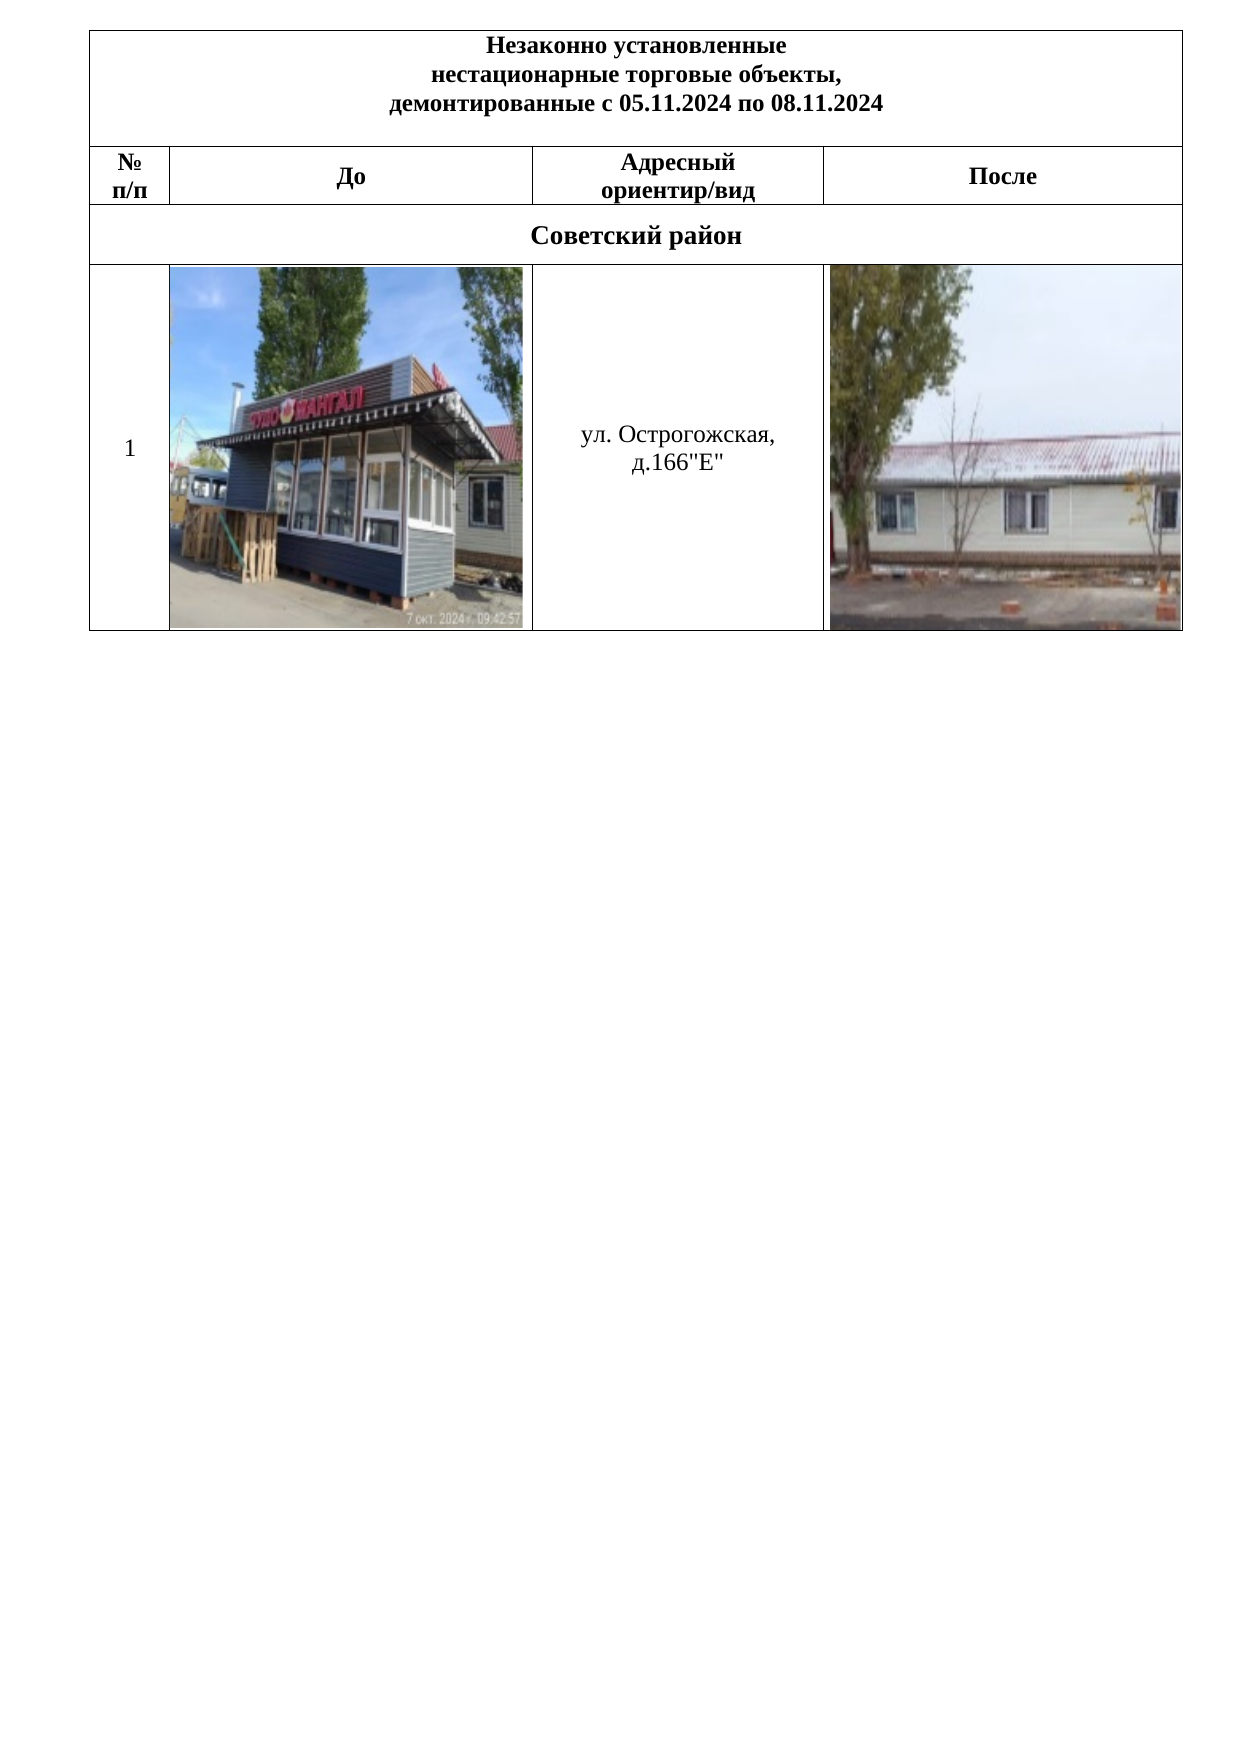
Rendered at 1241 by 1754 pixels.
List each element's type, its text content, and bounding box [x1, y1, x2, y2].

table_cell ул. Острогожская, д.166"Е" [533, 265, 823, 630]
table_cell [170, 265, 532, 630]
table_cell 1 [90, 265, 169, 630]
table_cell Советский район [90, 205, 1182, 264]
picture [830, 265, 1181, 630]
table_cell До [170, 147, 532, 204]
table_cell Адресный ориентир/вид [533, 147, 823, 204]
picture [169, 267, 523, 628]
table_cell [824, 265, 830, 630]
table_cell № п/п [90, 147, 169, 204]
table_header Незаконно установленные нестационарные торговые объекты, демонтированные с 05.11.2024 по 08.11.2024 [90, 31, 1182, 146]
table_cell После [824, 147, 1182, 204]
